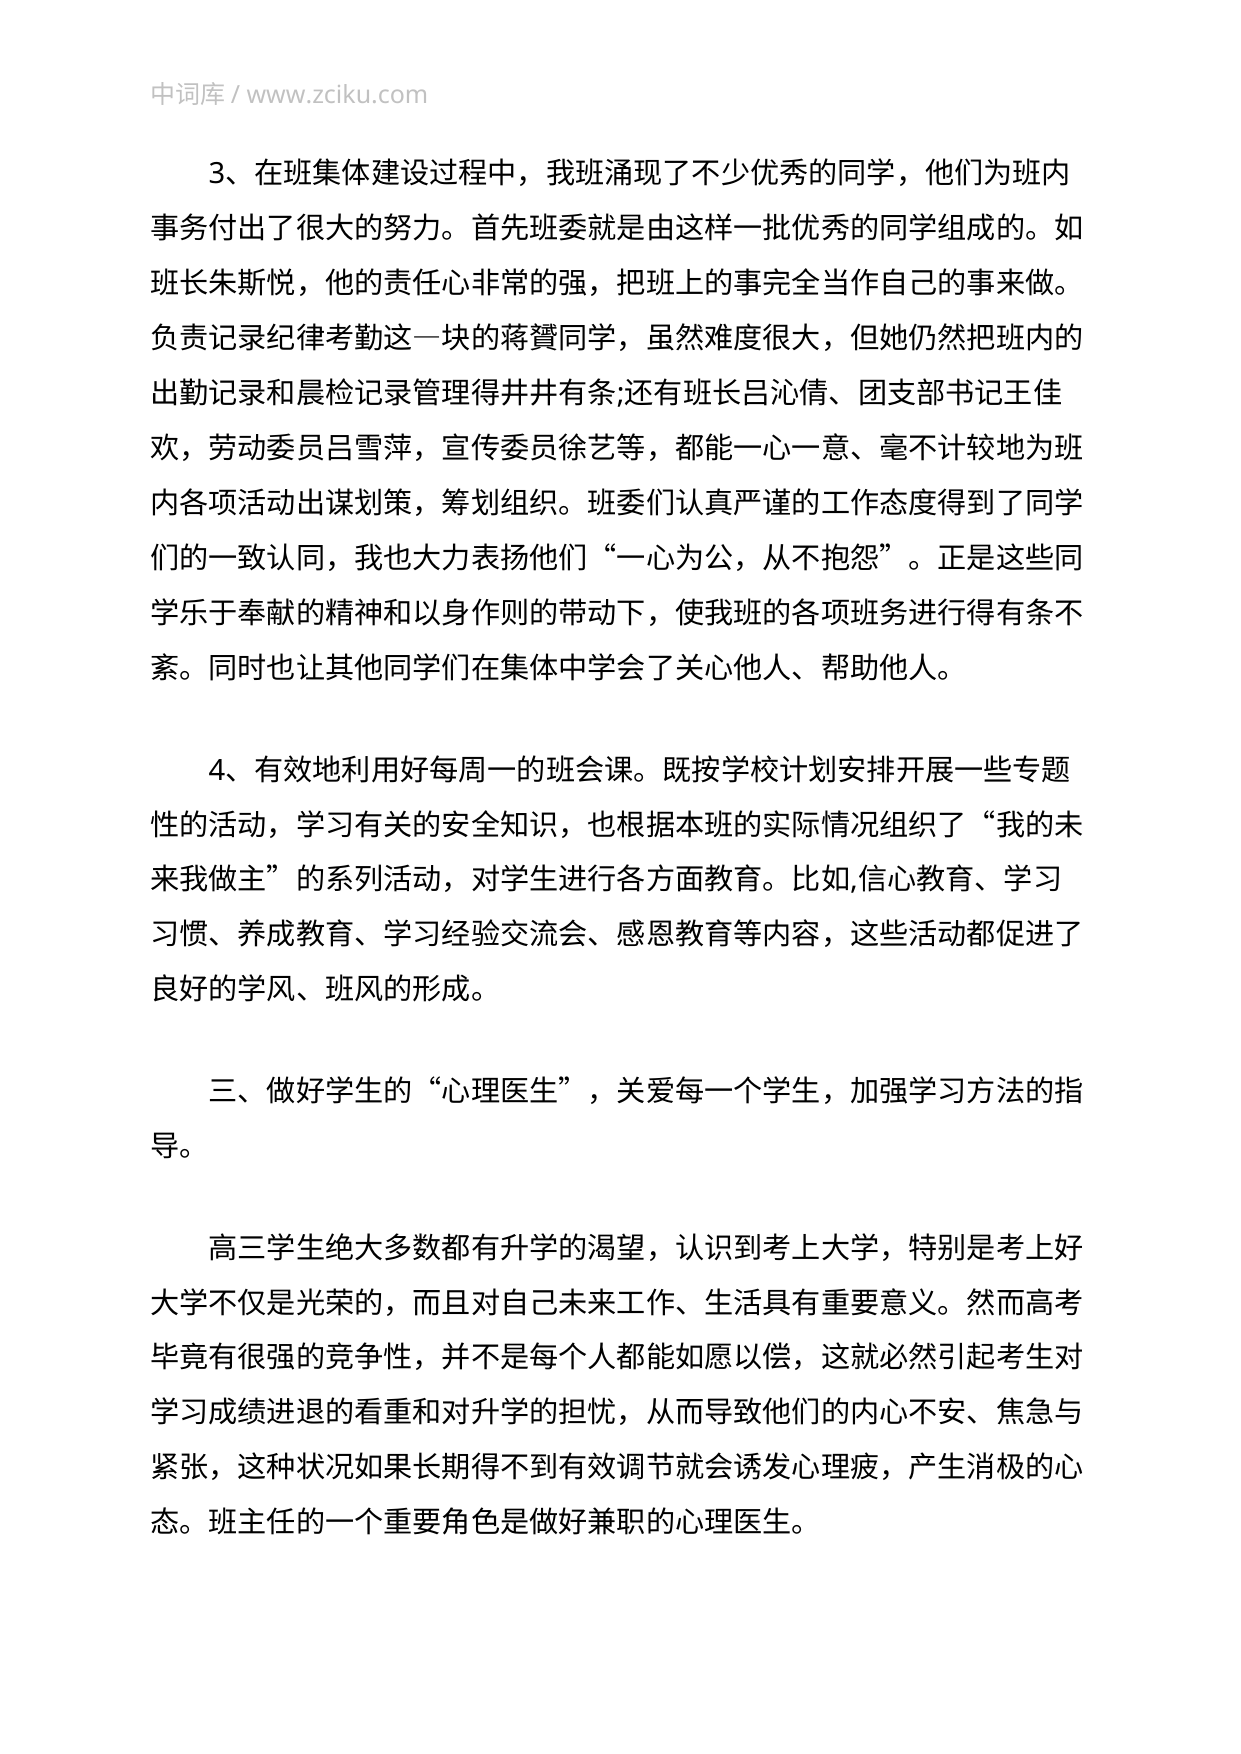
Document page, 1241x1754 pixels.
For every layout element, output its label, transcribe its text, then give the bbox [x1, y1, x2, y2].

text 4、有效地利用好每周一的班会课。既按学校计划安排开展一些专题性的活动，学习有关的安全知识，也根据本班的实际情况组织了“我的未来我做主”的系列活动，对学生进行各方面教育。比如,信心教育、学习习惯、养成教育、学习经验交流会、感恩教育等内容，这些活动都促进了良好的学风、班风的形成。 [150, 746, 1090, 1008]
text 3、在班集体建设过程中，我班涌现了不少优秀的同学，他们为班内事务付出了很大的努力。首先班委就是由这样一批优秀的同学组成的。如班长朱斯悦，他的责任心非常的强，把班上的事完全当作自己的事来做。负责记录纪律考勤这—块的蒋贇同学，虽然难度很大，但她仍然把班内的出勤记录和晨检记录管理得井井有条;还有班长吕沁倩、团支部书记王佳欢，劳动委员吕雪萍，宣传委员徐艺等，都能一心一意、毫不计较地为班内各项活动出谋划策，筹划组织。班委们认真严谨的工作态度得到了同学们的一致认同，我也大力表扬他们“一心为公，从不抱怨”。正是这些同学乐于奉献的精神和以身作则的带动下，使我班的各项班务进行得有条不紊。同时也让其他同学们在集体中学会了关心他人、帮助他人。 [150, 150, 1090, 687]
text 高三学生绝大多数都有升学的渴望，认识到考上大学，特别是考上好大学不仅是光荣的，而且对自己未来工作、生活具有重要意义。然而高考毕竟有很强的竞争性，并不是每个人都能如愿以偿，这就必然引起考生对学习成绩进退的看重和对升学的担忧，从而导致他们的内心不安、焦急与紧张，这种状况如果长期得不到有效调节就会诱发心理疲，产生消极的心态。班主任的一个重要角色是做好兼职的心理医生。 [150, 1224, 1090, 1541]
text 三、做好学生的“心理医生”，关爱每一个学生，加强学习方法的指导。 [150, 1068, 1090, 1165]
